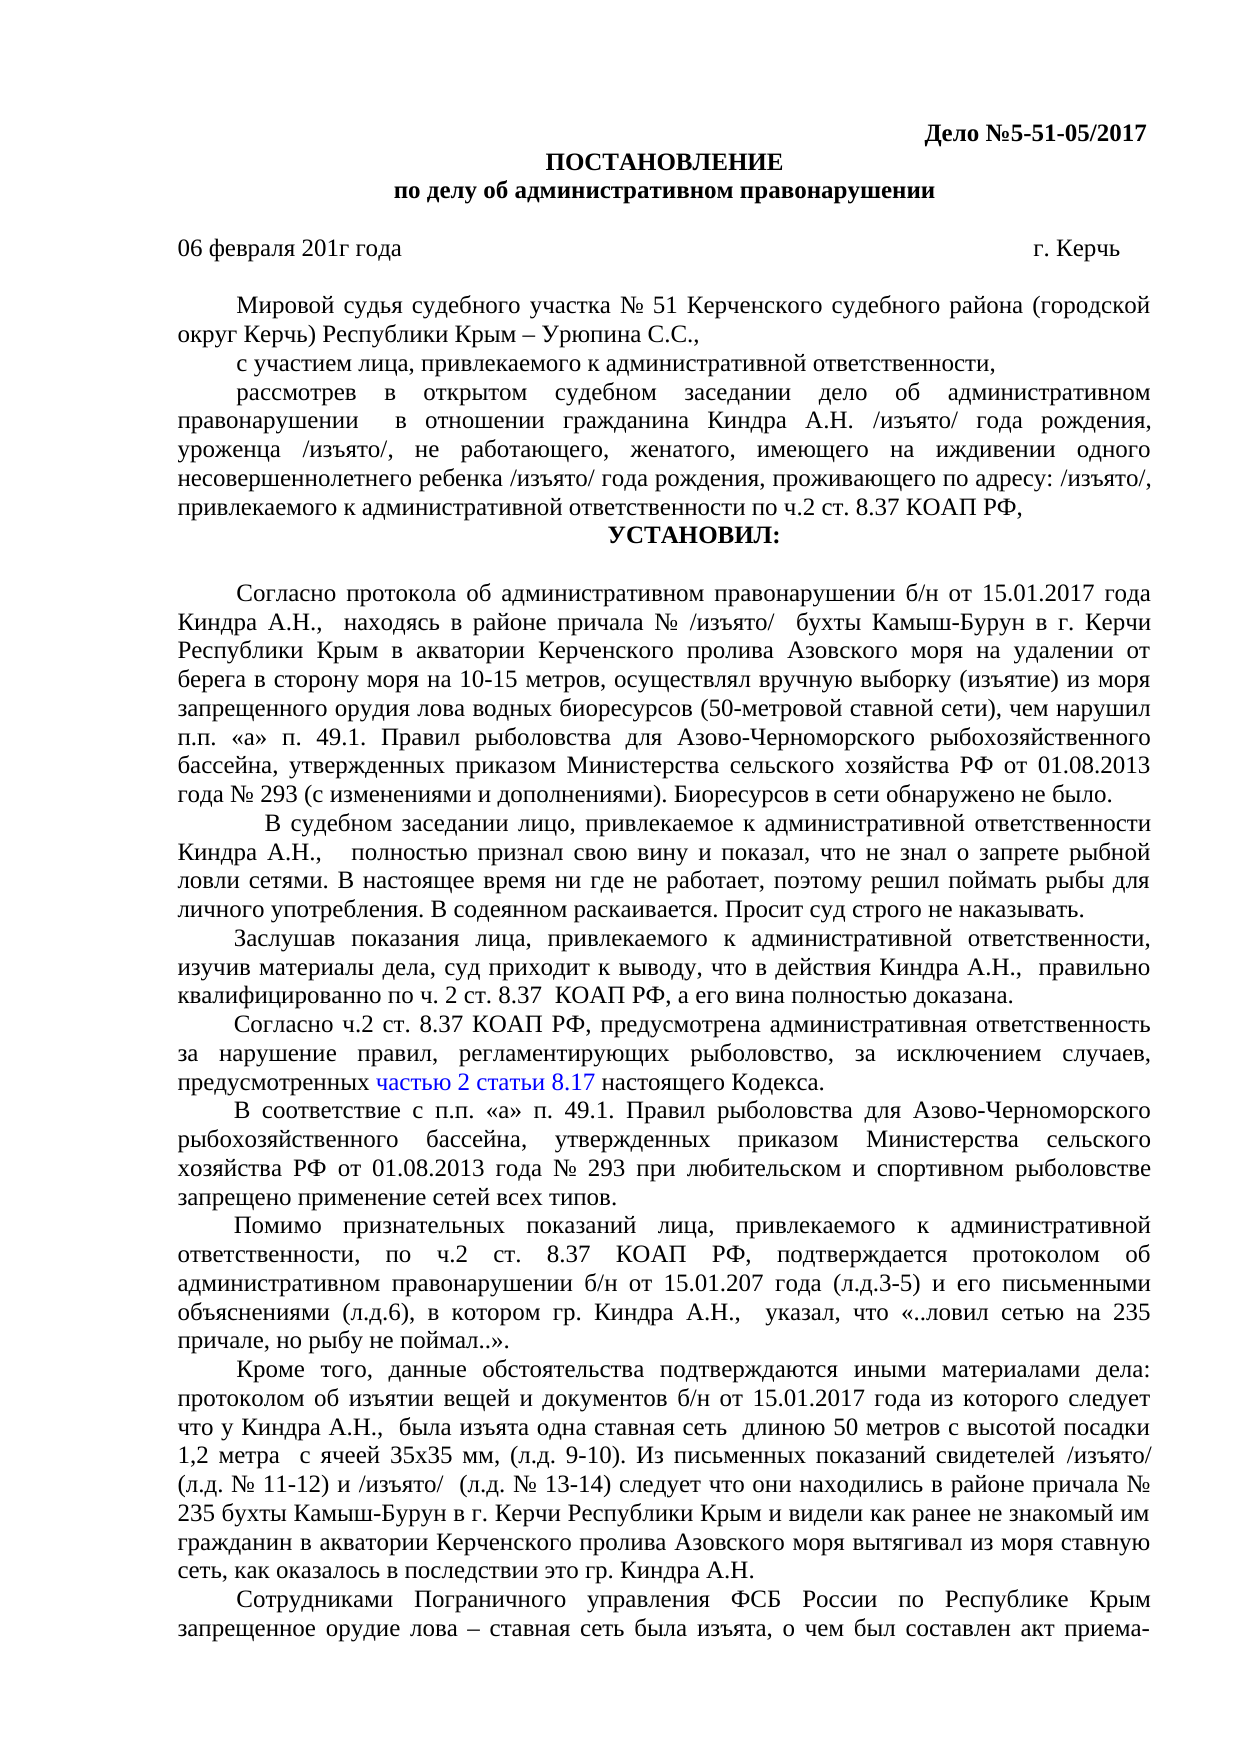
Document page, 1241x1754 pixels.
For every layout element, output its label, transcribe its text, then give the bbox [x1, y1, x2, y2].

text рассмотрев в открытом судебном заседании дело об административном правонарушении в отношении гражданина Киндра А.Н. /изъято/ года рождения, уроженца /изъято/, не работающего, женатого, имеющего на иждивении одного несовершеннолетнего ребенка /изъято/ года рождения, проживающего по адресу: /изъято/, привлекаемого к административной ответственности по ч.2 ст. 8.37 КОАП РФ, [177, 377, 1152, 521]
text Помимо признательных показаний лица, привлекаемого к административной ответственности, по ч.2 ст. 8.37 КОАП РФ, подтверждается протоколом об административном правонарушении б/н от 15.01.207 года (л.д.3-5) и его письменными объяснениями (л.д.6), в котором гр. Киндра А.Н., указал, что «..ловил сетью на 235 причале, но рыбу не поймал..». [177, 1211, 1152, 1354]
text В судебном заседании лицо, привлекаемое к административной ответственности Киндра А.Н., полностью признал свою вину и показал, что не знал о запрете рыбной ловли сетями. В настоящее время ни где не работает, поэтому решил поймать рыбы для личного употребления. В содеянном раскаивается. Просит суд строго не наказывать. [177, 808, 1152, 923]
text 06 февраля 201г года г. Керчь [177, 233, 1152, 262]
text Заслушав показания лица, привлекаемого к административной ответственности, изучив материалы дела, суд приходит к выводу, что в действия Киндра А.Н., правильно квалифицированно по ч. 2 ст. 8.37 КОАП РФ, а его вина полностью доказана. [177, 923, 1152, 1009]
text УСТАНОВИЛ: [177, 521, 1152, 549]
text по делу об административном правонарушении [177, 176, 1152, 204]
text Кроме того, данные обстоятельства подтверждаются иными материалами дела: протоколом об изъятии вещей и документов б/н от 15.01.2017 года из которого следует что у Киндра А.Н., была изъята одна ставная сеть длиною 50 метров с высотой посадки 1,2 метра с ячеей 35х35 мм, (л.д. 9-10). Из письменных показаний свидетелей /изъято/ (л.д. № 11-12) и /изъято/ (л.д. № 13-14) следует что они находились в районе причала № 235 бухты Камыш-Бурун в г. Керчи Республики Крым и видели как ранее не знакомый им гражданин в акватории Керченского пролива Азовского моря вытягивал из моря ставную сеть, как оказалось в последствии это гр. Киндра А.Н. [177, 1354, 1152, 1584]
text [177, 1584, 1152, 1642]
text с участием лица, привлекаемого к административной ответственности, [177, 348, 1152, 377]
text Согласно ч.2 ст. 8.37 КОАП РФ, предусмотрена административная ответственность за нарушение правил, регламентирующих рыболовство, за исключением случаев, предусмотренных частью 2 статьи 8.17 настоящего Кодекса. [177, 1009, 1152, 1096]
text ПОСТАНОВЛЕНИЕ [177, 147, 1152, 176]
text Дело №5-51-05/2017 [177, 118, 1152, 147]
text Согласно протокола об административном правонарушении б/н от 15.01.2017 года Киндра А.Н., находясь в районе причала № /изъято/ бухты Камыш-Бурун в г. Керчи Республики Крым в акватории Керченского пролива Азовского моря на удалении от берега в сторону моря на 10-15 метров, осуществлял вручную выборку (изъятие) из моря запрещенного орудия лова водных биоресурсов (50-метровой ставной сети), чем нарушил п.п. «а» п. 49.1. Правил рыболовства для Азово-Черноморского рыбохозяйственного бассейна, утвержденных приказом Министерства сельского хозяйства РФ от 01.08.2013 года № 293 (с изменениями и дополнениями). Биоресурсов в сети обнаружено не было. [177, 578, 1152, 808]
text Мировой судья судебного участка № 51 Керченского судебного района (городской округ Керчь) Республики Крым – Урюпина С.С., [177, 291, 1152, 348]
text В соответствие с п.п. «а» п. 49.1. Правил рыболовства для Азово-Черноморского рыбохозяйственного бассейна, утвержденных приказом Министерства сельского хозяйства РФ от 01.08.2013 года № 293 при любительском и спортивном рыболовстве запрещено применение сетей всех типов. [177, 1096, 1152, 1211]
